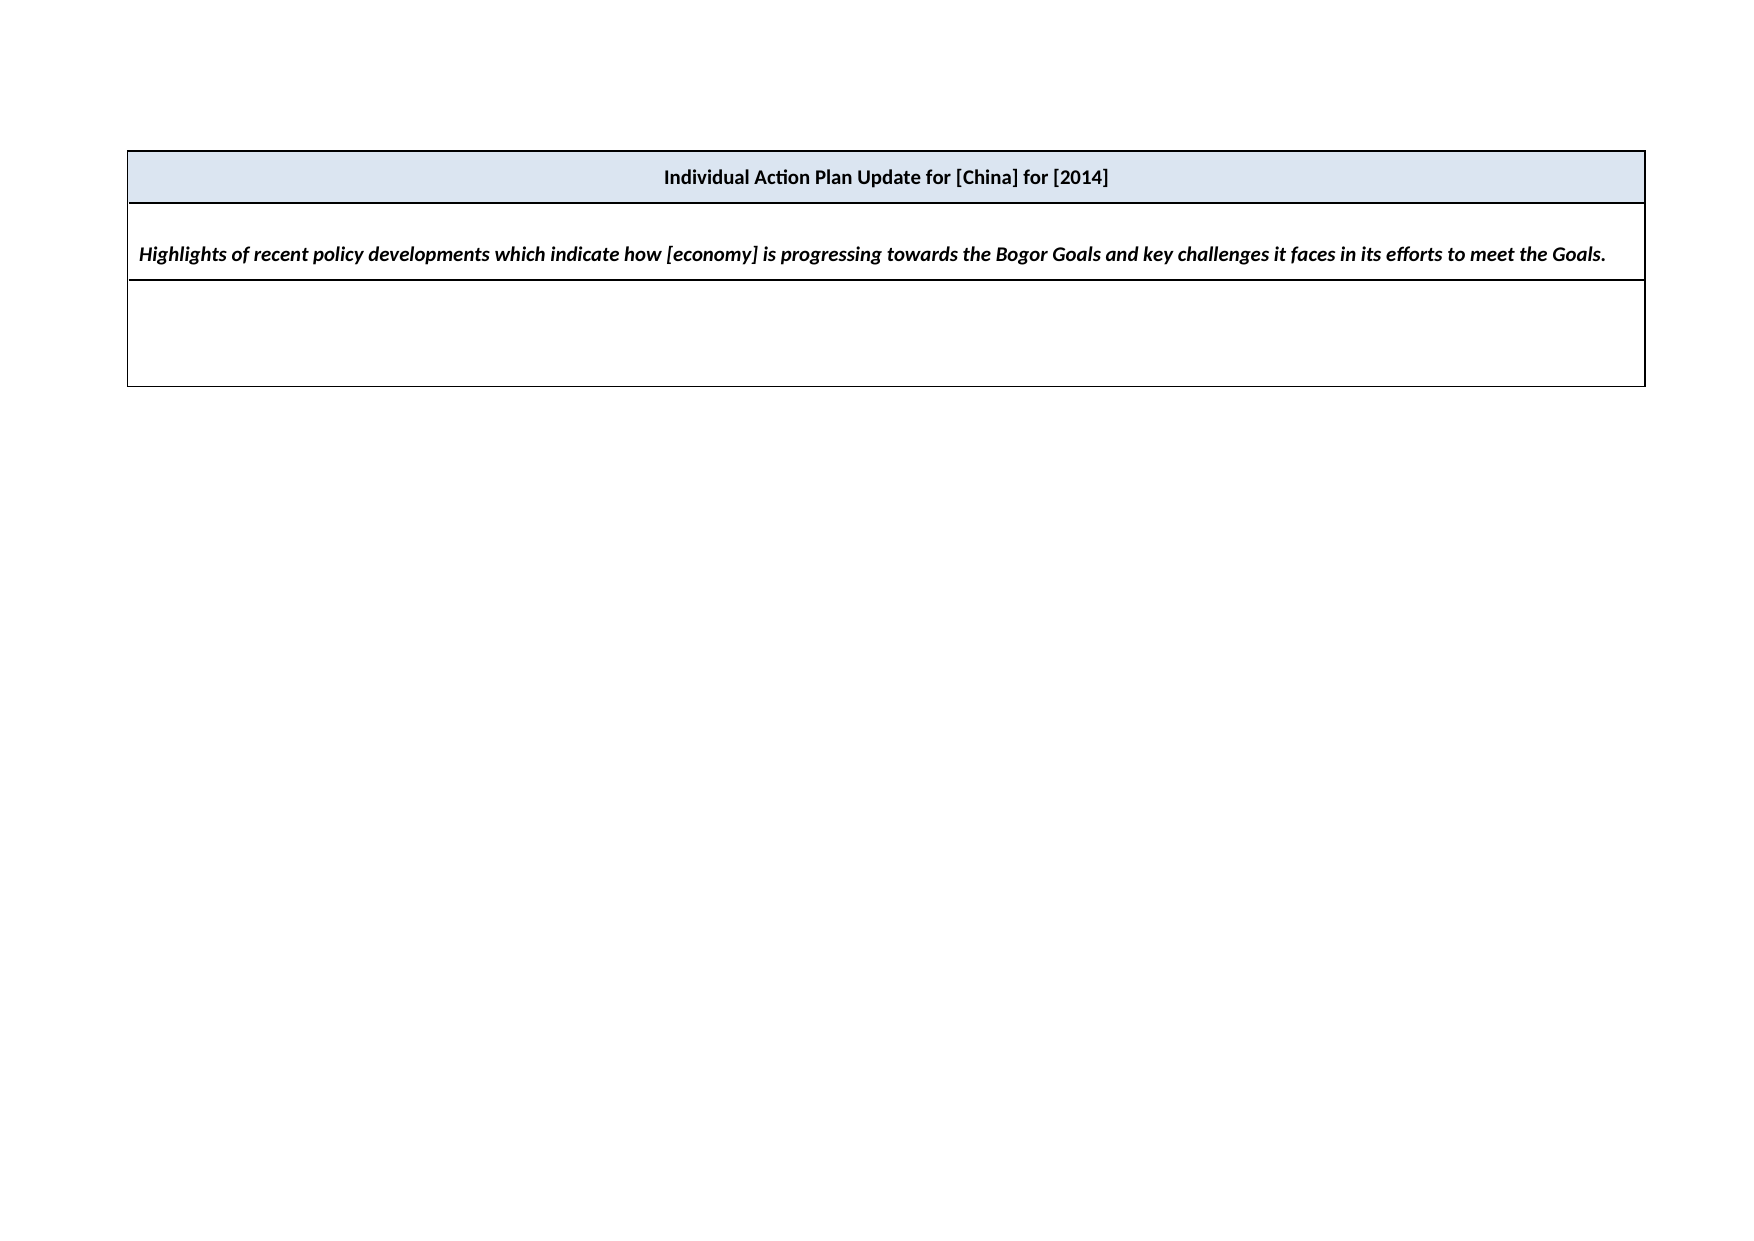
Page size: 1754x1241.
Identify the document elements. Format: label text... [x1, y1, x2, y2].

table_cell [128, 280, 1644, 386]
table_cell Highlights of recent policy developments which indicate how [economy] is progressing towards the Bogor Goals and key challenges it faces in its efforts to meet the Goals. [128, 203, 1644, 279]
table_header Individual Action Plan Update for [China] for [2014] [128, 152, 1644, 202]
